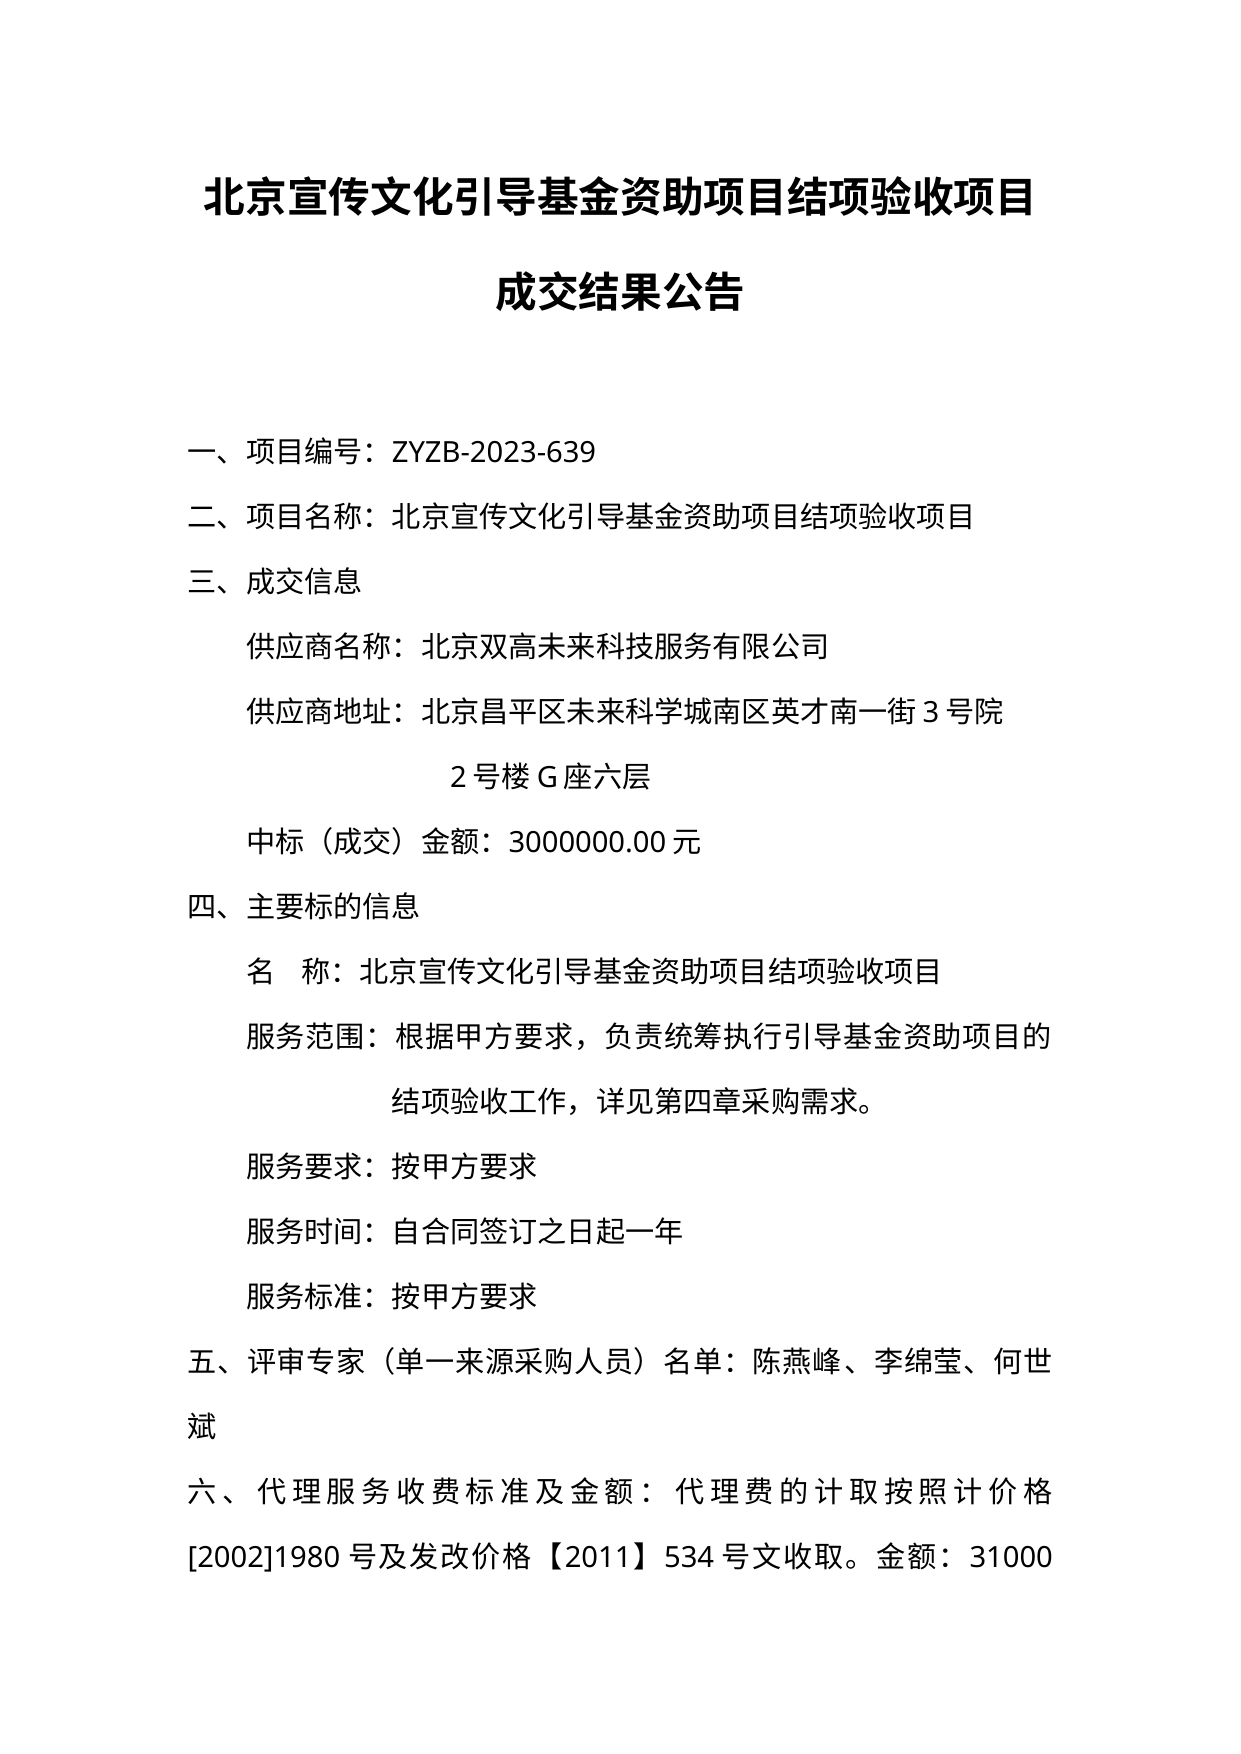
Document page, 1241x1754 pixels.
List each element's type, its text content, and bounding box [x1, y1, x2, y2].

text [187, 1457, 1053, 1587]
text 2号楼G座六层 [187, 742, 1053, 807]
text 供应商地址：北京昌平区未来科学城南区英才南一街3号院 [246, 677, 1053, 742]
text 中标（成交）金额：3000000.00元 [187, 807, 1053, 872]
text 名 称：北京宣传文化引导基金资助项目结项验收项目 [187, 937, 1053, 1002]
text 服务要求：按甲方要求 [187, 1132, 1053, 1197]
text 二、项目名称：北京宣传文化引导基金资助项目结项验收项目 [187, 482, 1053, 547]
text 五、评审专家（单一来源采购人员）名单：陈燕峰、李绵莹、何世斌 [187, 1327, 1053, 1457]
text 三、成交信息 [187, 547, 1053, 612]
text 服务标准：按甲方要求 [187, 1262, 1053, 1327]
text 四、主要标的信息 [187, 872, 1053, 937]
subtitle 成交结果公告 [187, 257, 1053, 322]
subtitle 北京宣传文化引导基金资助项目结项验收项目 [187, 162, 1053, 227]
text 供应商名称：北京双高未来科技服务有限公司 [187, 612, 1053, 677]
text 服务时间：自合同签订之日起一年 [246, 1197, 1053, 1262]
text 一、项目编号：ZYZB-2023-639 [187, 417, 1053, 482]
text 服务范围：根据甲方要求，负责统筹执行引导基金资助项目的结项验收工作，详见第四章采购需求。 [246, 1002, 1053, 1132]
